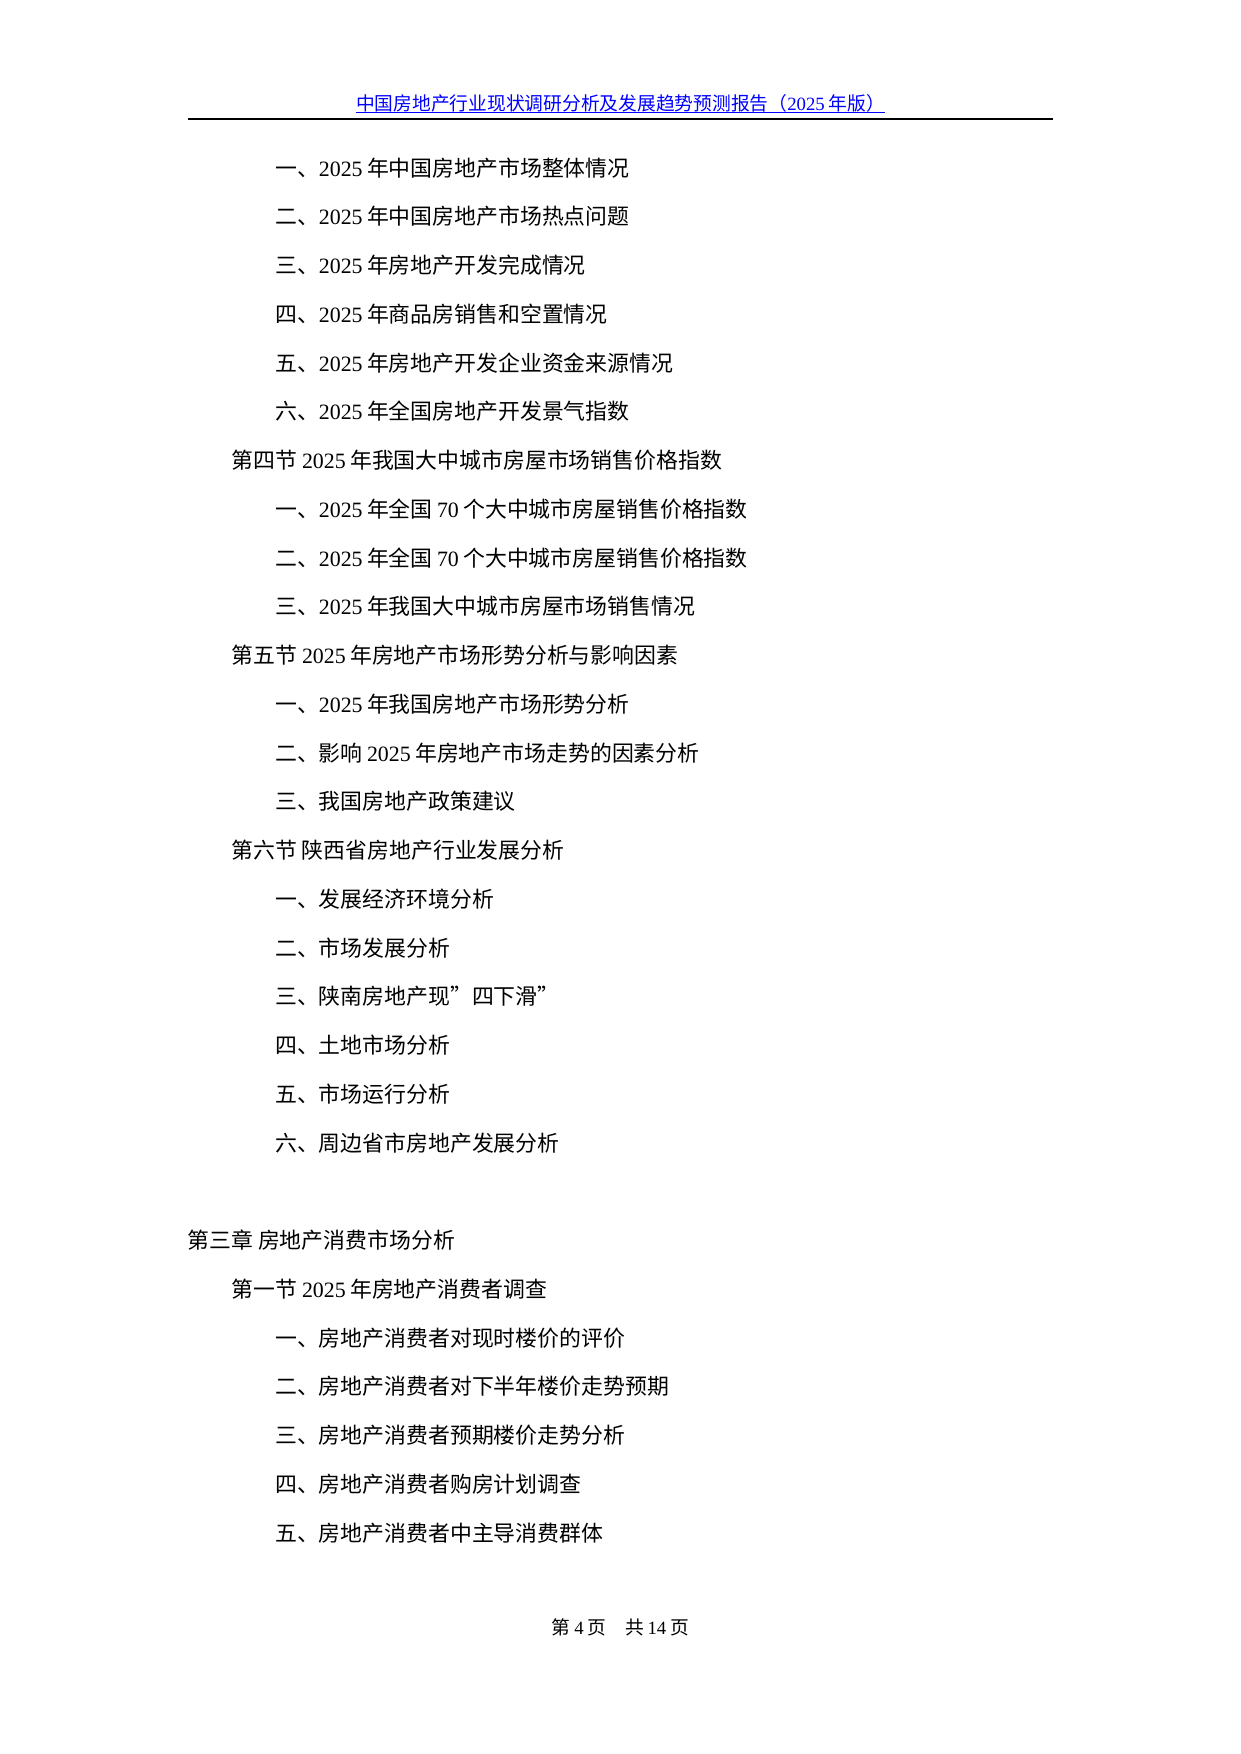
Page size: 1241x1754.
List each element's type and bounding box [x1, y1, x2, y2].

text [187, 150, 1053, 1548]
